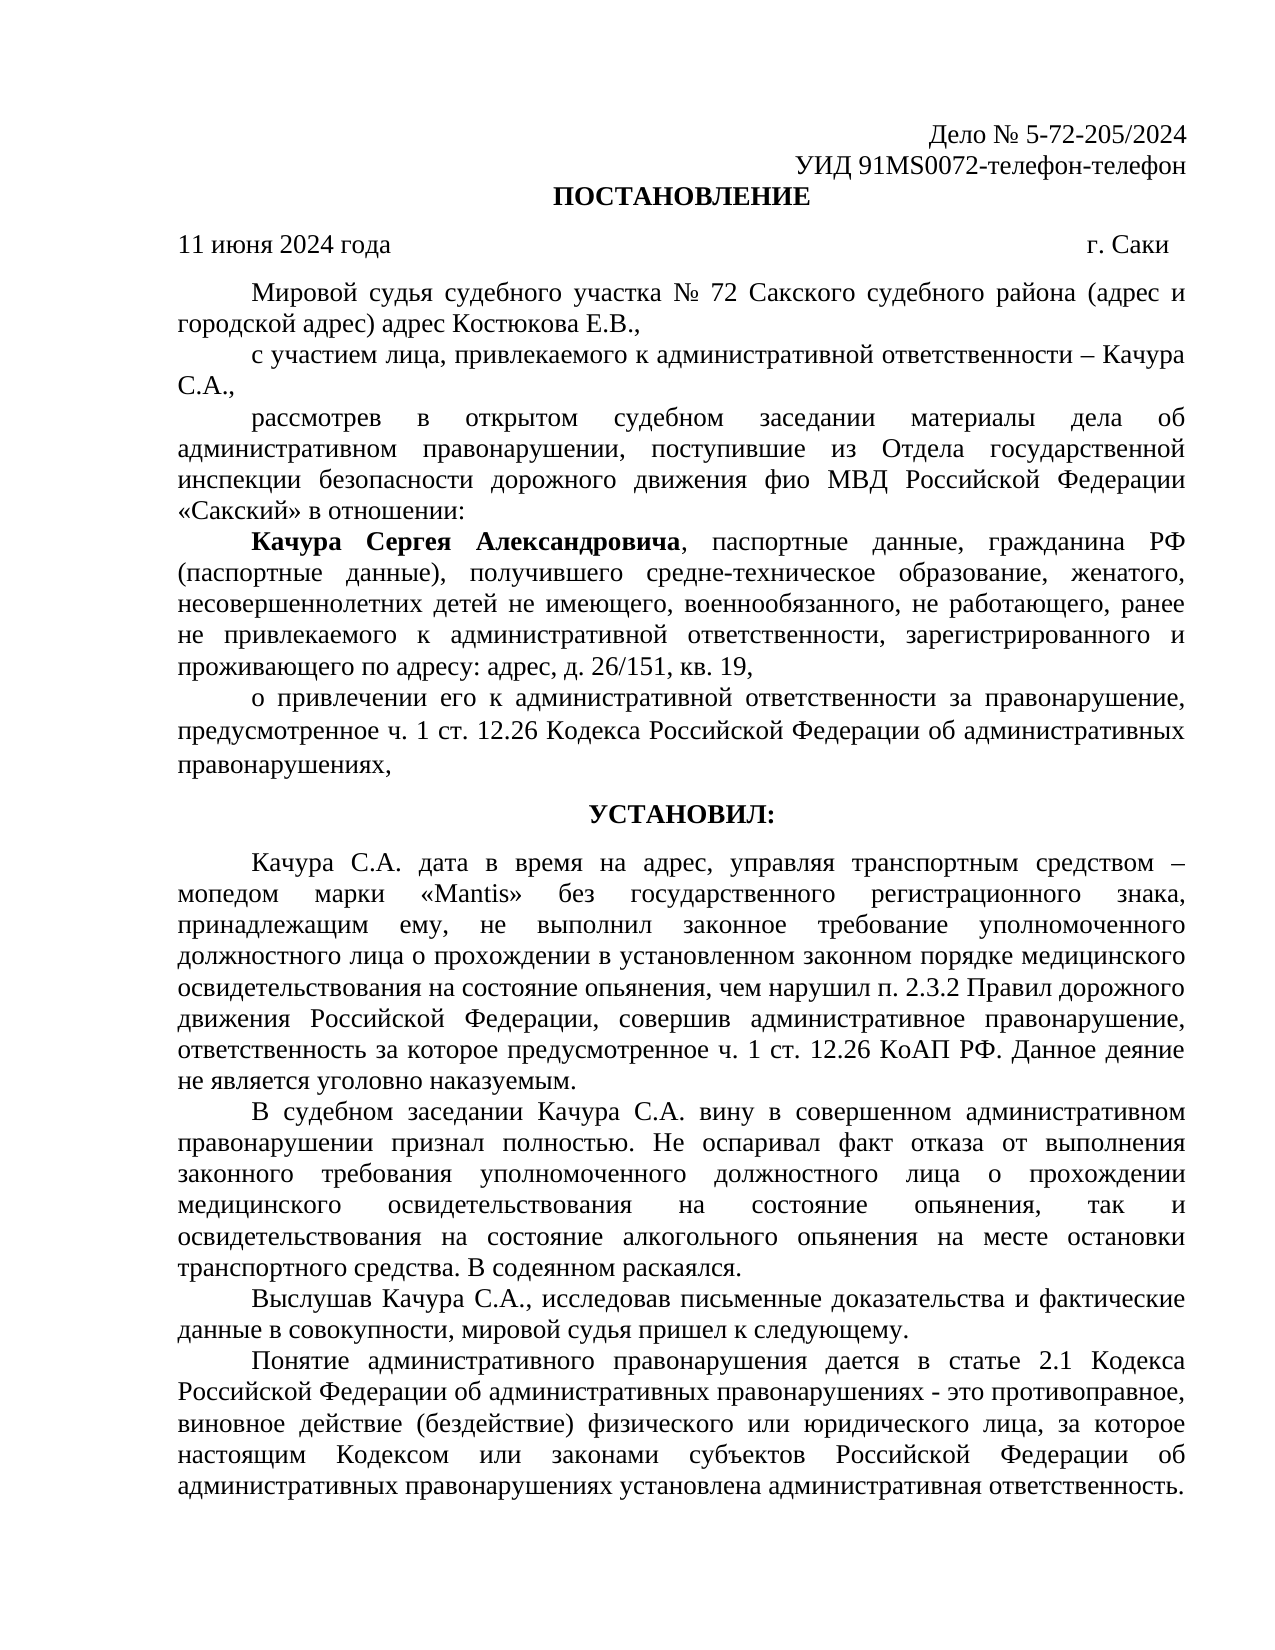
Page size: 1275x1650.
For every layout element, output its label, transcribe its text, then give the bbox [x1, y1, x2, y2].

text Понятие административного правонарушения дается в статье 2.1 Кодекса Российской Федерации об административных правонарушениях - это противоправное, виновное действие (бездействие) физического или юридического лица, за которое настоящим Кодексом или законами субъектов Российской Федерации об административных правонарушениях установлена административная ответственность. [177, 1344, 1186, 1500]
text с участием лица, привлекаемого к административной ответственности – Качура С.А., [177, 338, 1186, 401]
text УИД 91MS0072-телефон-телефон [177, 149, 1186, 180]
text 11 июня 2024 года г. Саки [177, 228, 1186, 259]
text Выслушав Качура С.А., исследовав письменные доказательства и фактические данные в совокупности, мировой судья пришел к следующему. [177, 1282, 1186, 1344]
text Мировой судья судебного участка № 72 Сакского судебного района (адрес и городской адрес) адрес Костюкова Е.В., [177, 276, 1186, 338]
text Качура Сергея Александровича, паспортные данные, гражданина РФ (паспортные данные), получившего средне-техническое образование, женатого, несовершеннолетних детей не имеющего, военнообязанного, не работающего, ранее не привлекаемого к административной ответственности, зарегистрированного и проживающего по адресу: адрес, д. 26/151, кв. 19, [177, 525, 1186, 681]
text рассмотрев в открытом судебном заседании материалы дела об административном правонарушении, поступившие из Отдела государственной инспекции безопасности дорожного движения фио МВД Российской Федерации «Сакский» в отношении: [177, 401, 1186, 525]
text Дело № 5-72-205/2024 [177, 118, 1186, 149]
text В судебном заседании Качура С.А. вину в совершенном административном правонарушении признал полностью. Не оспаривал факт отказа от выполнения законного требования уполномоченного должностного лица о прохождении медицинского освидетельствования на состояние опьянения, так и освидетельствования на состояние алкогольного опьянения на месте остановки транспортного средства. В содеянном раскаялся. [177, 1095, 1186, 1282]
text ПОСТАНОВЛЕНИЕ [177, 180, 1186, 212]
text Качура С.А. дата в время на адрес, управляя транспортным средством – мопедом марки «Mantis» без государственного регистрационного знака, принадлежащим ему, не выполнил законное требование уполномоченного должностного лица о прохождении в установленном законном порядке медицинского освидетельствования на состояние опьянения, чем нарушил п. 2.3.2 Правил дорожного движения Российской Федерации, совершив административное правонарушение, ответственность за которое предусмотренное ч. 1 ст. 12.26 КоАП РФ. Данное деяние не является уголовно наказуемым. [177, 846, 1186, 1095]
text УСТАНОВИЛ: [177, 798, 1186, 829]
text о привлечении его к административной ответственности за правонарушение, предусмотренное ч. 1 ст. 12.26 Кодекса Российской Федерации об административных правонарушениях, [177, 681, 1186, 779]
